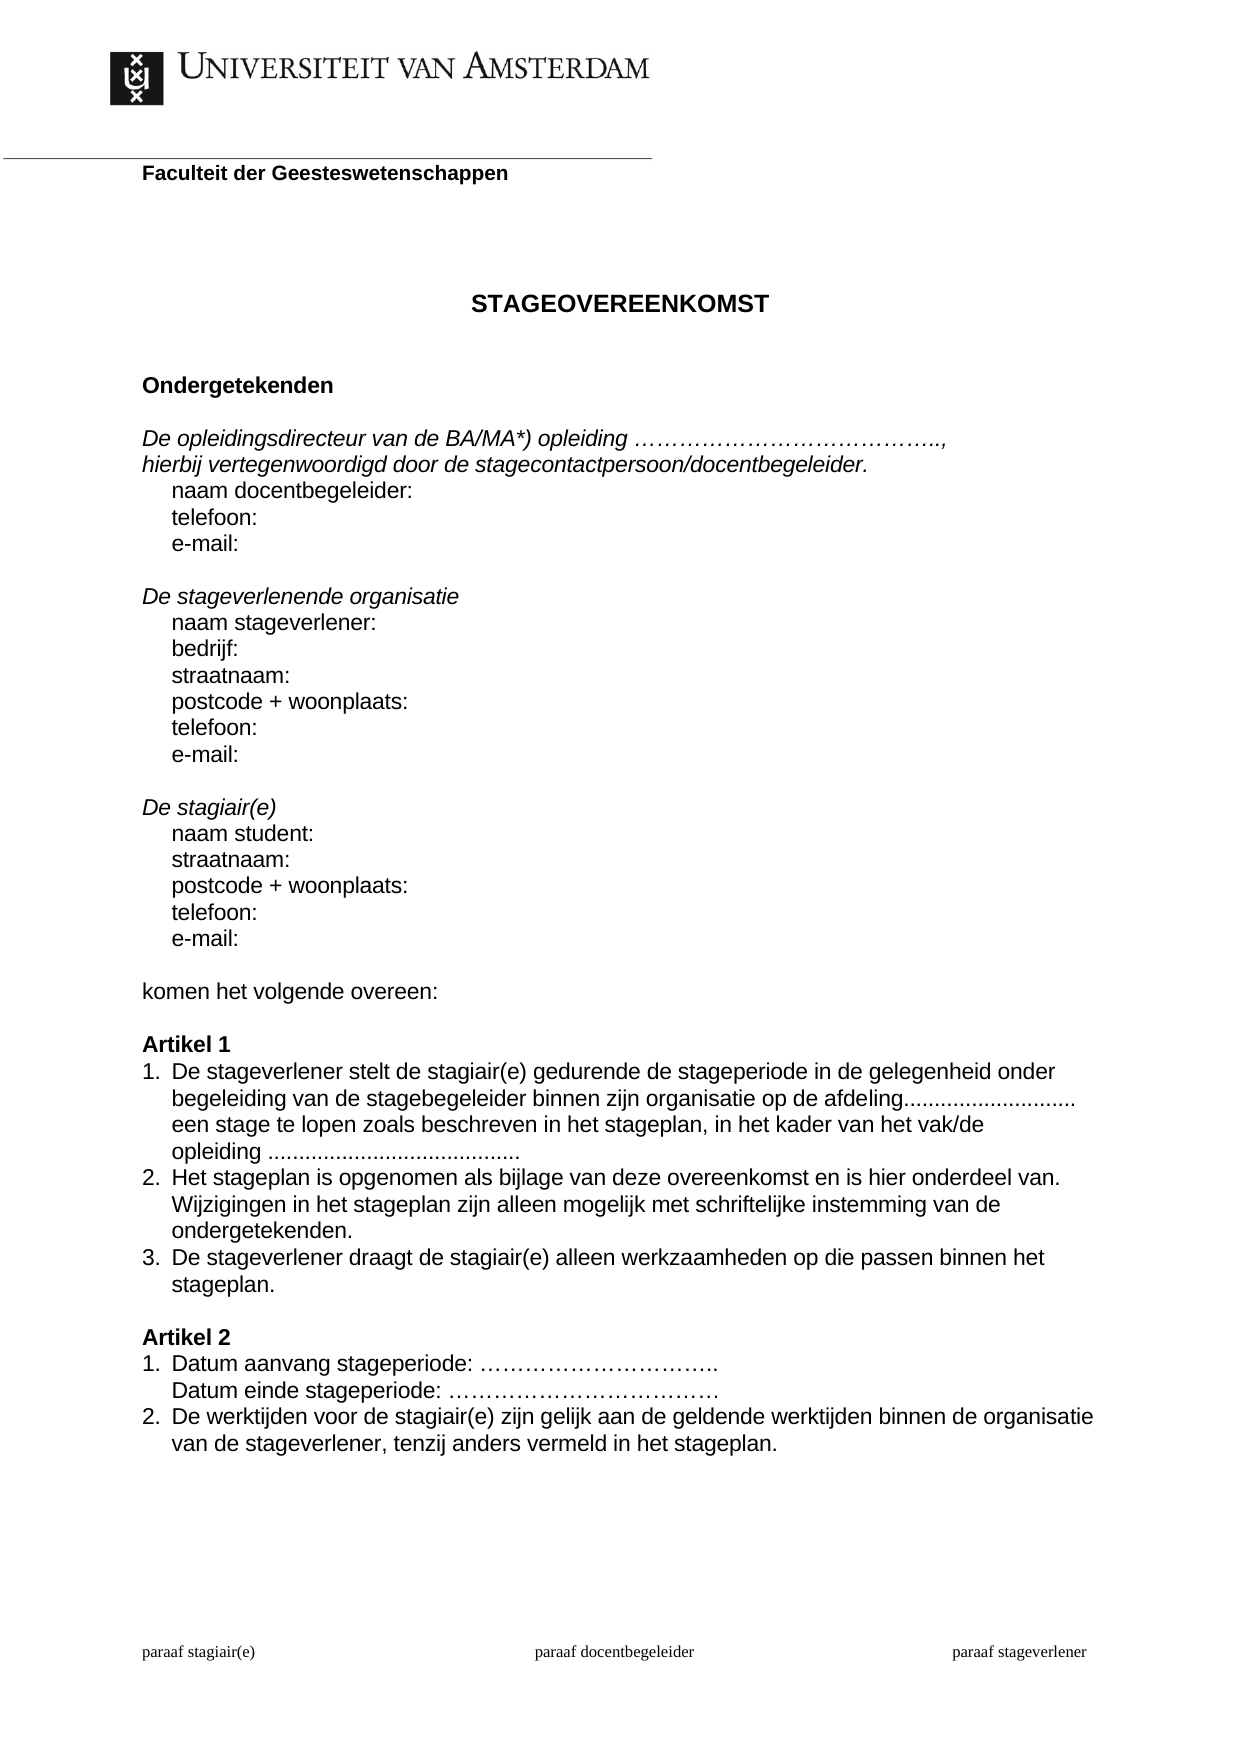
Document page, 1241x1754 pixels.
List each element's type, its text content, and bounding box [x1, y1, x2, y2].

text postcode + woonplaats: [171, 872, 1098, 899]
text Artikel 1 [142, 1031, 1098, 1058]
text naam stageverlener: [171, 609, 1098, 635]
text telefoon: [171, 503, 1098, 530]
text Datum einde stageperiode: ……………………………… [142, 1377, 1098, 1403]
picture [3, 0, 661, 176]
text Artikel 2 [142, 1323, 1098, 1350]
text e-mail: [171, 530, 1098, 556]
text De stagiair(e) [142, 793, 1098, 820]
title STAGEOVEREENKOMST [142, 289, 1098, 318]
text bedrijf: [171, 635, 1098, 662]
text komen het volgende overeen: [142, 978, 1098, 1005]
text Ondergetekenden [142, 371, 1098, 398]
text naam student: [171, 820, 1098, 846]
text naam docentbegeleider: [171, 477, 1098, 503]
text straatnaam: [171, 662, 1098, 688]
list De stageverlener draagt de stagiair(e) alleen werkzaamheden op die passen binnen het stageplan. [142, 1244, 1098, 1297]
list De stageverlener stelt de stagiair(e) gedurende de stageperiode in de gelegenheid onder begeleiding van de stagebegeleider binnen zijn organisatie op de afdeling............................ een stage te lopen zoals beschreven in het stageplan, in het kader van het vak/de opleiding ......................................... [142, 1058, 1098, 1164]
text telefoon: [171, 899, 1098, 925]
text De opleidingsdirecteur van de BA/MA*) opleiding ………………………………….., hierbij vertegenwoordigd door de stagecontactpersoon/docentbegeleider. [142, 424, 1098, 477]
text 1. Datum aanvang stageperiode: ………………………….. [142, 1350, 1098, 1377]
text telefoon: [171, 714, 1098, 741]
text e-mail: [171, 925, 1098, 952]
text postcode + woonplaats: [171, 688, 1098, 714]
text e-mail: [171, 741, 1098, 767]
list Het stageplan is opgenomen als bijlage van deze overeenkomst en is hier onderdeel van. Wijzigingen in het stageplan zijn alleen mogelijk met schriftelijke instemming van de ondergetekenden. [142, 1164, 1098, 1244]
text 2. De werktijden voor de stagiair(e) zijn gelijk aan de geldende werktijden binnen de organisatie van de stageverlener, tenzij anders vermeld in het stageplan. [142, 1403, 1098, 1456]
text De stageverlenende organisatie [142, 583, 1098, 609]
text straatnaam: [171, 846, 1098, 872]
